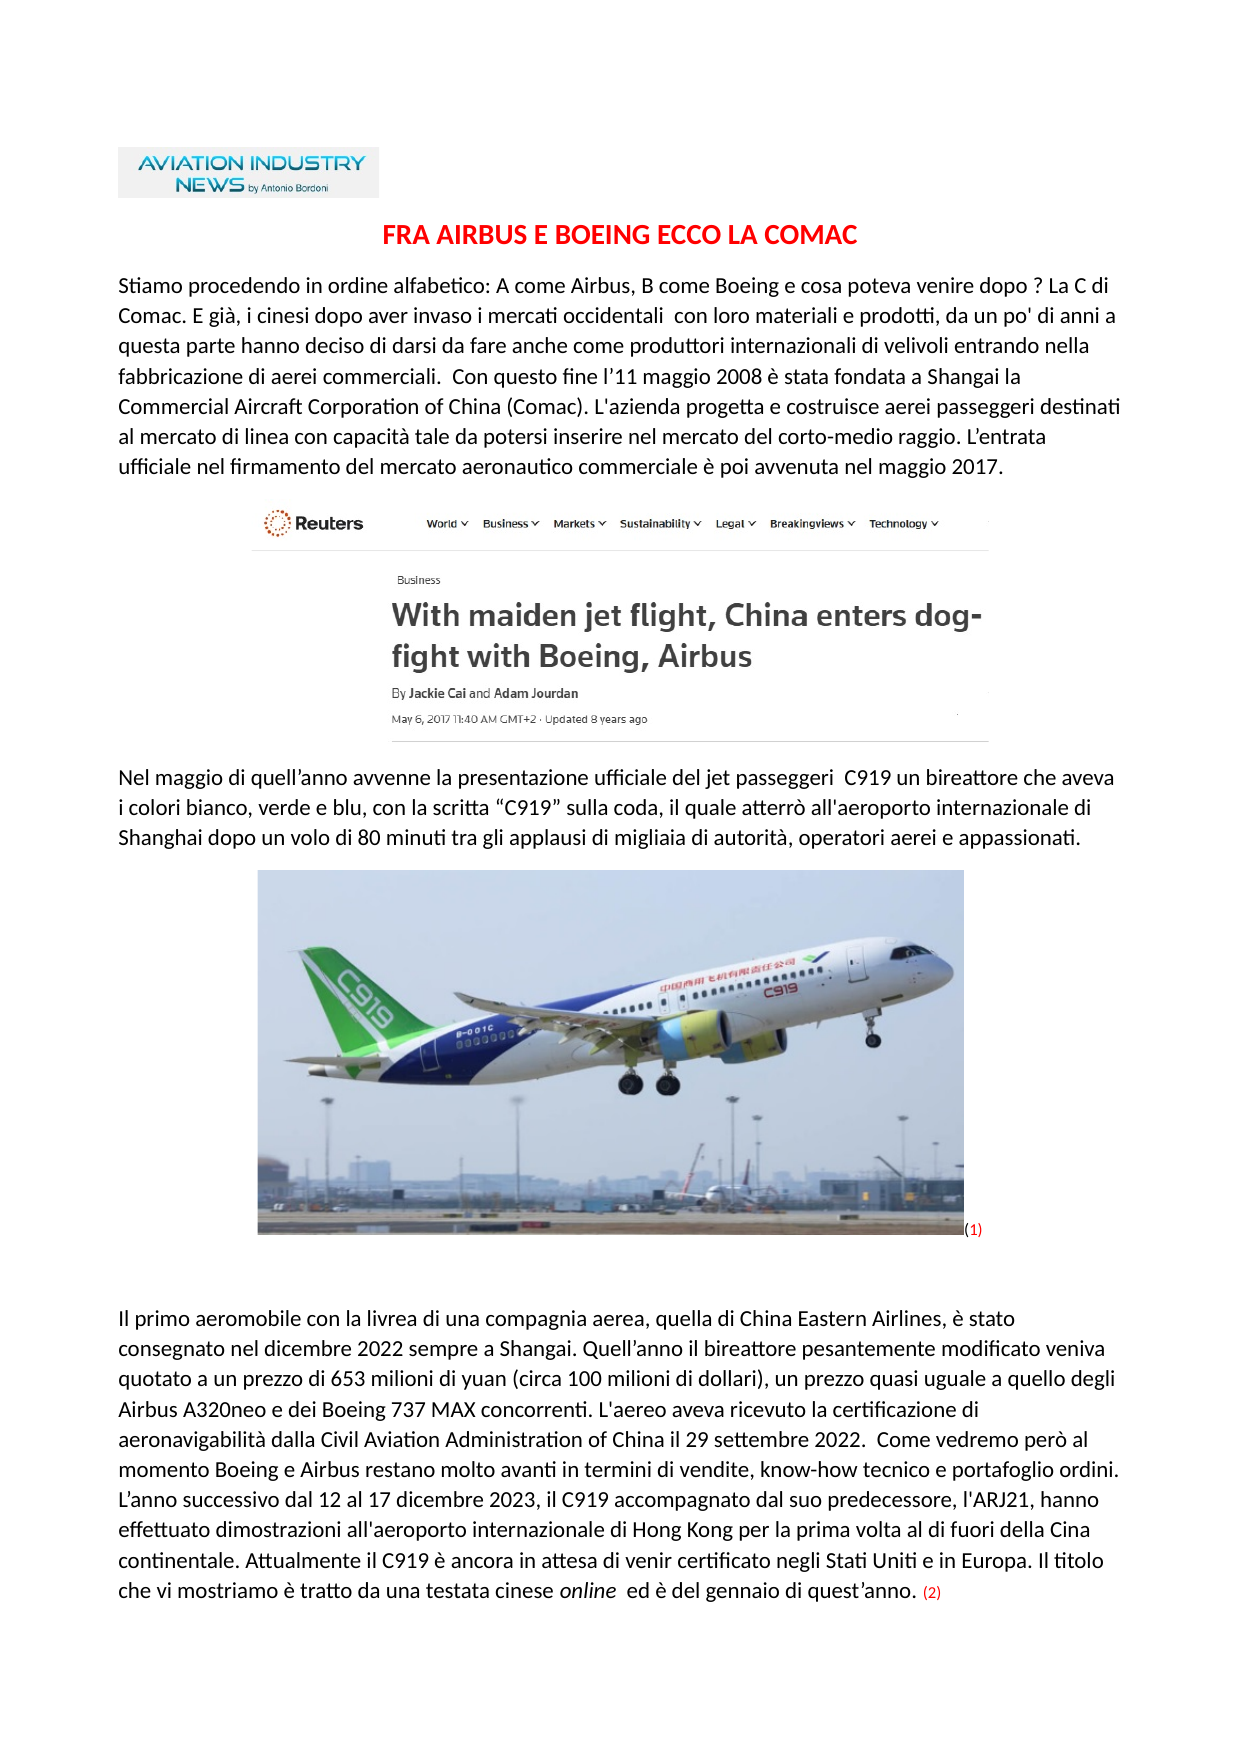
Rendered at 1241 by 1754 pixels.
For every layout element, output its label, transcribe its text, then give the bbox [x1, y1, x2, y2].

picture [257, 870, 964, 1235]
text Nel maggio di quell’anno avvenne la presentazione ufficiale del jet passeggeri C919 un bireattore che aveva i colori bianco, verde e blu, con la scritta “C919” sulla coda, il quale atterrò all'aeroporto internazionale di Shanghai dopo un volo di 80 minuti tra gli applausi di migliaia di autorità, operatori aerei e appassionati. [118, 763, 1122, 851]
text Stiamo procedendo in ordine alfabetico: A come Airbus, B come Boeing e cosa poteva venire dopo ? La C di Comac. E già, i cinesi dopo aver invaso i mercati occidentali con loro materiali e prodotti, da un po' di anni a questa parte hanno deciso di darsi da fare anche come produttori internazionali di velivoli entrando nella fabbricazione di aerei commerciali. Con questo fine l’11 maggio 2008 è stata fondata a Shangai la Commercial Aircraft Corporation of China (Comac). L'azienda progetta e costruisce aerei passeggeri destinati al mercato di linea con capacità tale da potersi inserire nel mercato del corto-medio raggio. L’entrata ufficiale nel firmamento del mercato aeronautico commerciale è poi avvenuta nel maggio 2017. [118, 271, 1122, 480]
picture [118, 147, 380, 198]
text FRA AIRBUS E BOEING ECCO LA COMAC [118, 216, 1122, 252]
text Il primo aeromobile con la livrea di una compagnia aerea, quella di China Eastern Airlines, è stato consegnato nel dicembre 2022 sempre a Shangai. Quell’anno il bireattore pesantemente modificato veniva quotato a un prezzo di 653 milioni di yuan (circa 100 milioni di dollari), un prezzo quasi uguale a quello degli Airbus A320neo e dei Boeing 737 MAX concorrenti. L'aereo aveva ricevuto la certificazione di aeronavigabilità dalla Civil Aviation Administration of China il 29 settembre 2022. Come vedremo però al momento Boeing e Airbus restano molto avanti in termini di vendite, know-how tecnico e portafoglio ordini. L’anno successivo dal 12 al 17 dicembre 2023, il C919 accompagnato dal suo predecessore, l'ARJ21, hanno effettuato dimostrazioni all'aeroporto internazionale di Hong Kong per la prima volta al di fuori della Cina continentale. Attualmente il C919 è ancora in attesa di venir certificato negli Stati Uniti e in Europa. Il titolo che vi mostriamo è tratto da una testata cinese online ed è del gennaio di quest’anno. (2) [118, 1304, 1122, 1604]
picture [251, 499, 989, 744]
